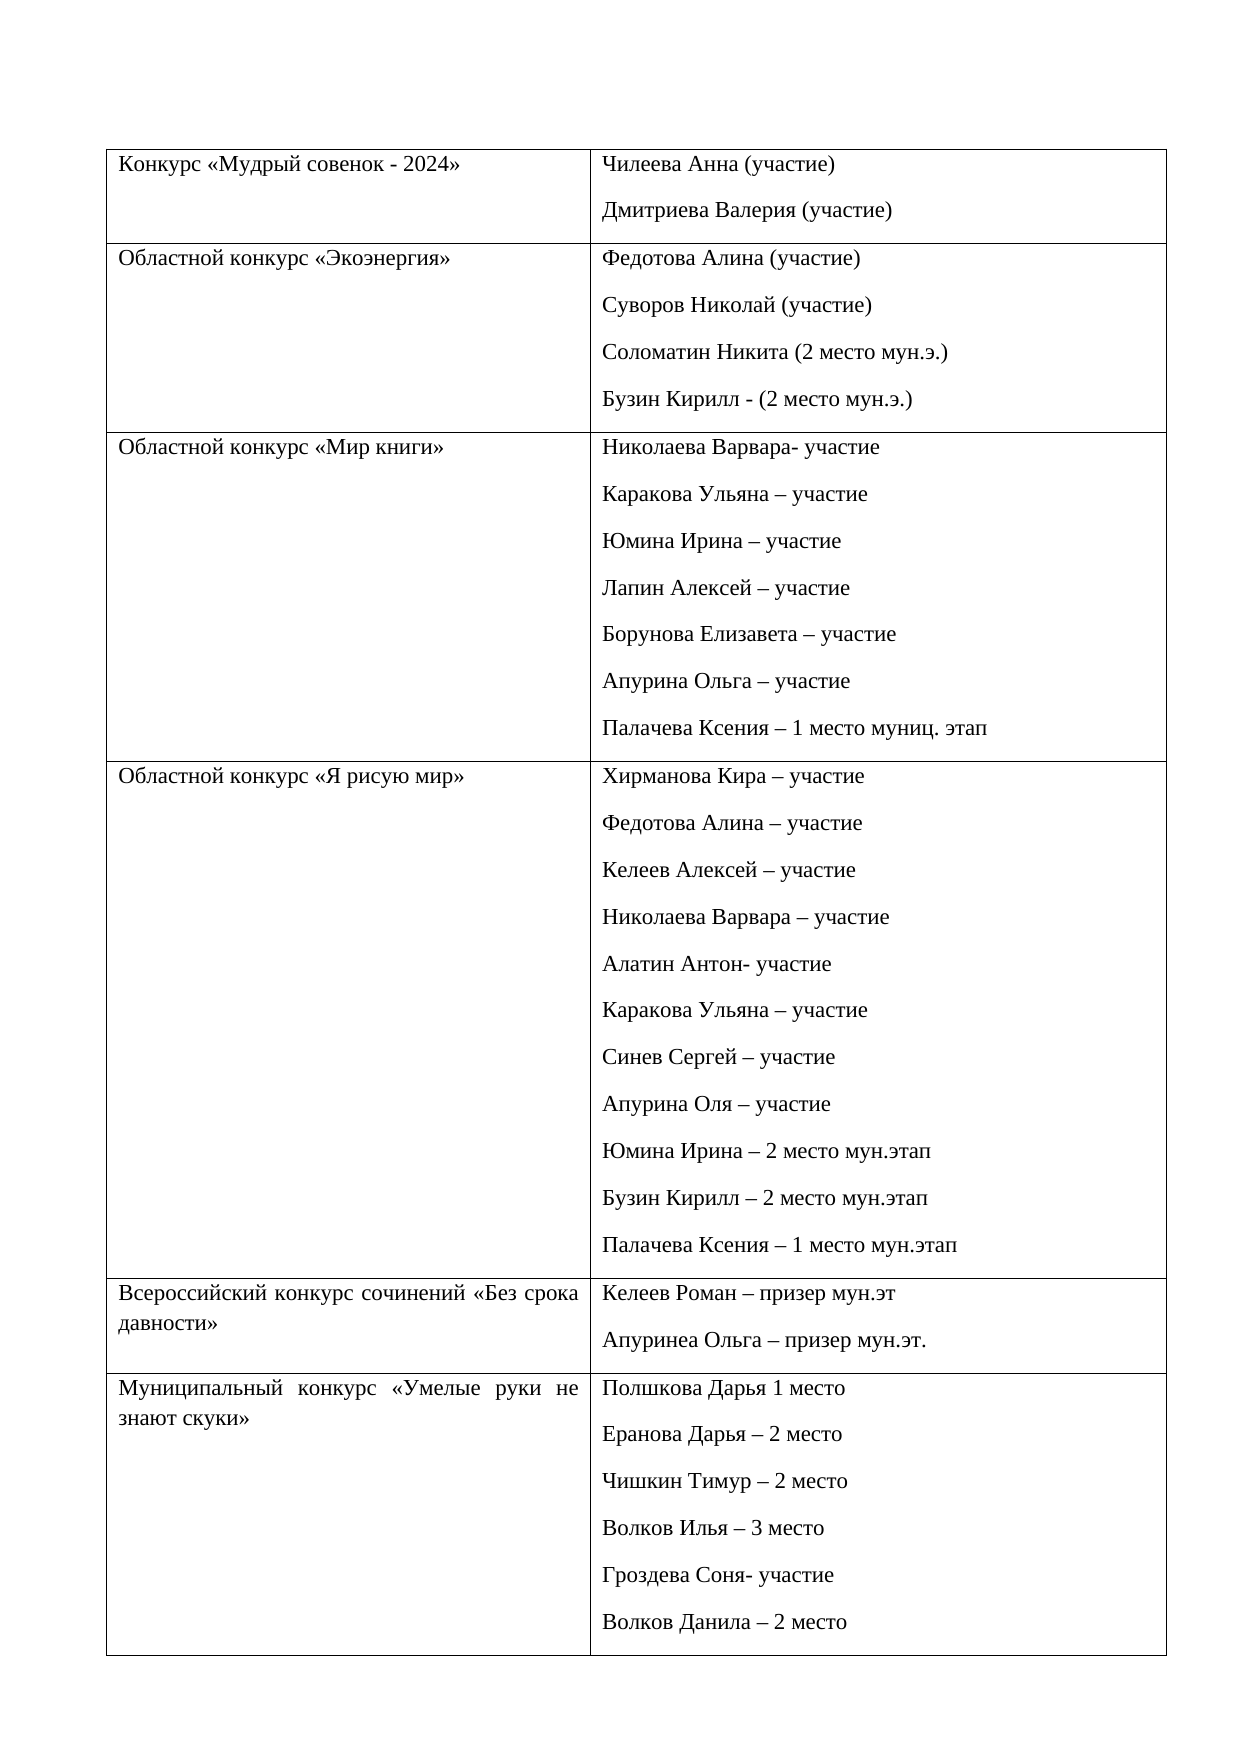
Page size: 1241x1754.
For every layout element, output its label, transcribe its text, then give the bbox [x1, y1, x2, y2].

table_cell Келеев Роман – призер мун.эт Апуринеа Ольга – призер мун.эт. [591, 1279, 1166, 1372]
table_cell Областной конкурс «Мир книги» [107, 433, 590, 761]
table_cell Областной конкурс «Я рисую мир» [107, 762, 590, 1278]
table_cell Хирманова Кира – участие Федотова Алина – участие Келеев Алексей – участие Николаева Варвара – участие Алатин Антон- участие Каракова Ульяна – участие Синев Сергей – участие Апурина Оля – участие Юмина Ирина – 2 место мун.этап Бузин Кирилл – 2 место мун.этап Палачева Ксения – 1 место мун.этап [591, 762, 1166, 1278]
table_cell Полшкова Дарья 1 место Еранова Дарья – 2 место Чишкин Тимур – 2 место Волков Илья – 3 место Гроздева Соня- участие Волков Данила – 2 место [591, 1374, 1166, 1655]
table_cell Чилеева Анна (участие) Дмитриева Валерия (участие) [591, 150, 1166, 243]
table_cell Конкурс «Мудрый совенок - 2024» [107, 150, 590, 243]
table_cell Муниципальный конкурс «Умелые руки не знают скуки» [107, 1374, 590, 1655]
table_cell Федотова Алина (участие) Суворов Николай (участие) Соломатин Никита (2 место мун.э.) Бузин Кирилл - (2 место мун.э.) [591, 244, 1166, 432]
table_cell Николаева Варвара- участие Каракова Ульяна – участие Юмина Ирина – участие Лапин Алексей – участие Борунова Елизавета – участие Апурина Ольга – участие Палачева Ксения – 1 место муниц. этап [591, 433, 1166, 761]
table_cell Всероссийский конкурс сочинений «Без срока давности» [107, 1279, 590, 1372]
table_cell Областной конкурс «Экоэнергия» [107, 244, 590, 432]
